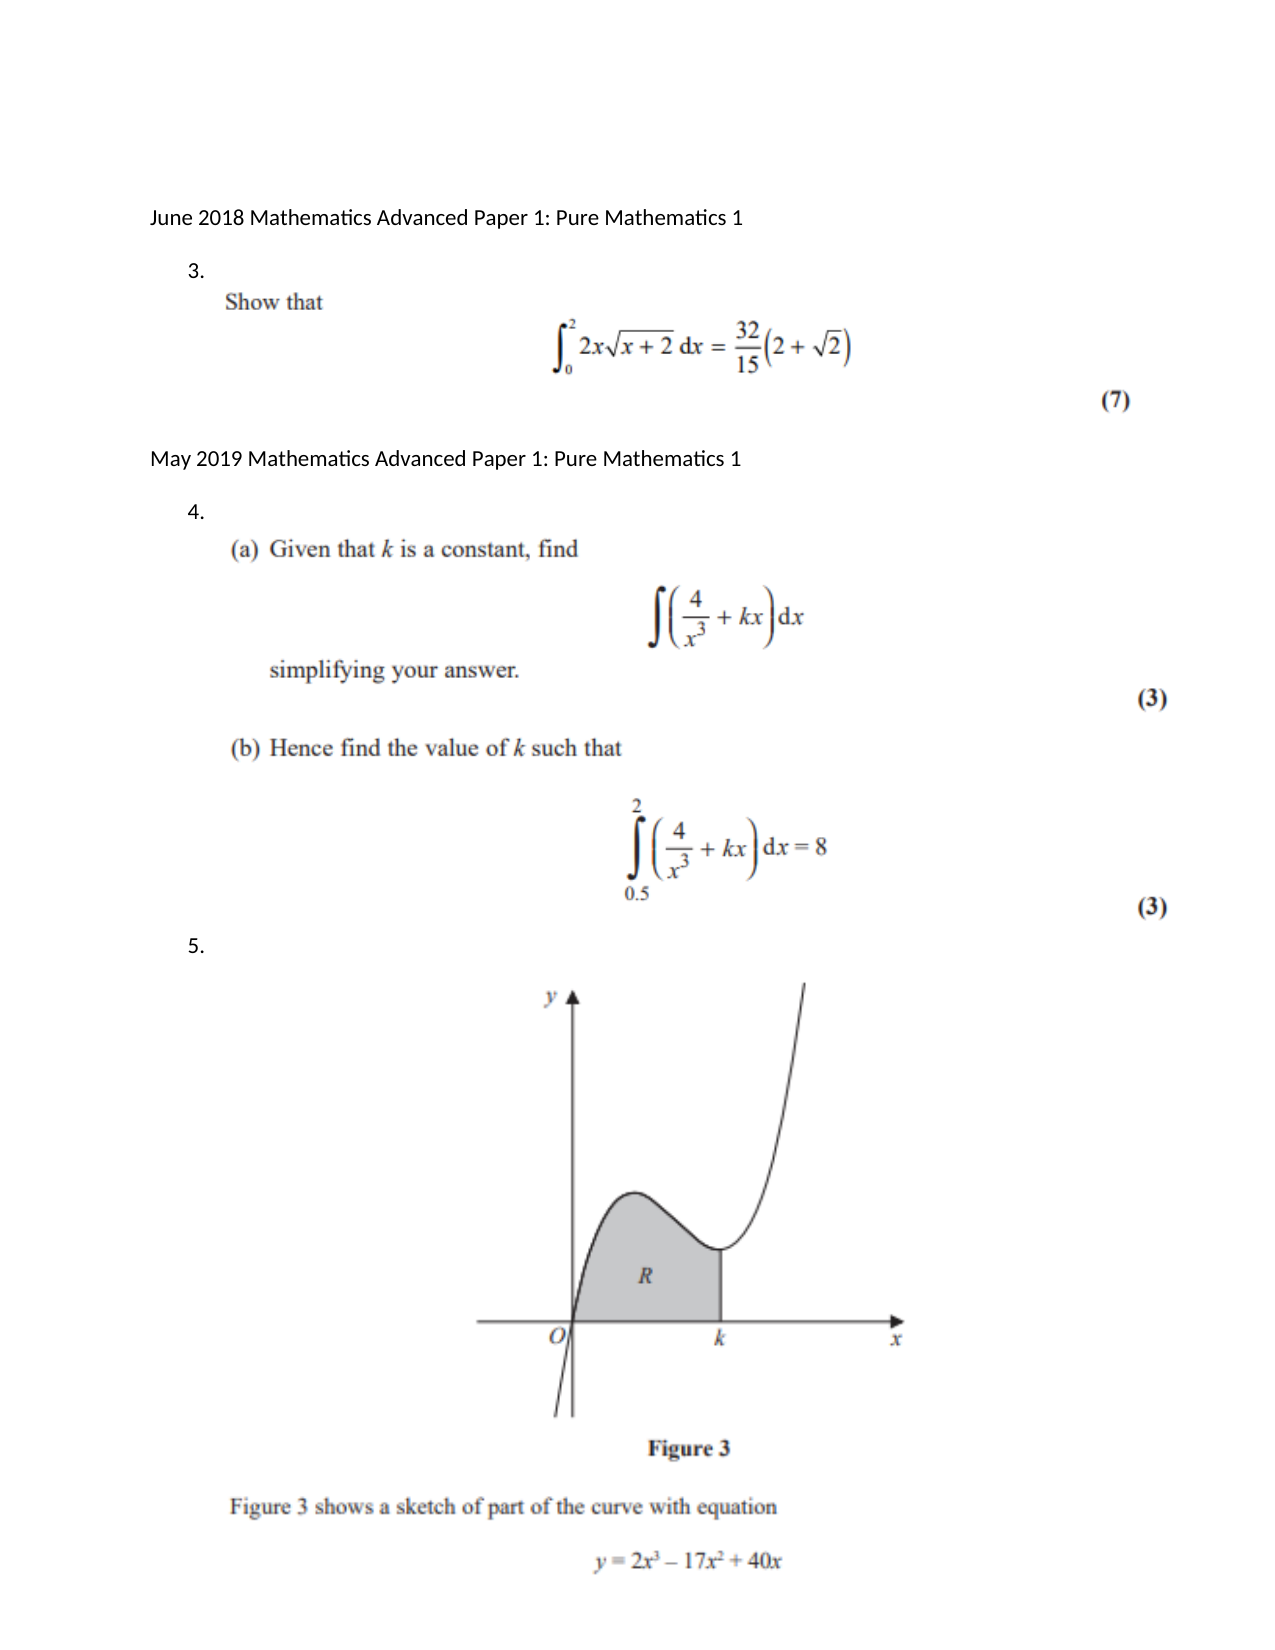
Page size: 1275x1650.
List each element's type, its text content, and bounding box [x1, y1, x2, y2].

text May 2019 Mathematics Advanced Paper 1: Pure Mathematics 1 [150, 444, 1125, 472]
picture [225, 288, 1137, 420]
picture [225, 529, 1175, 927]
text June 2018 Mathematics Advanced Paper 1: Pure Mathematics 1 [150, 203, 1125, 231]
picture [225, 962, 1108, 1581]
